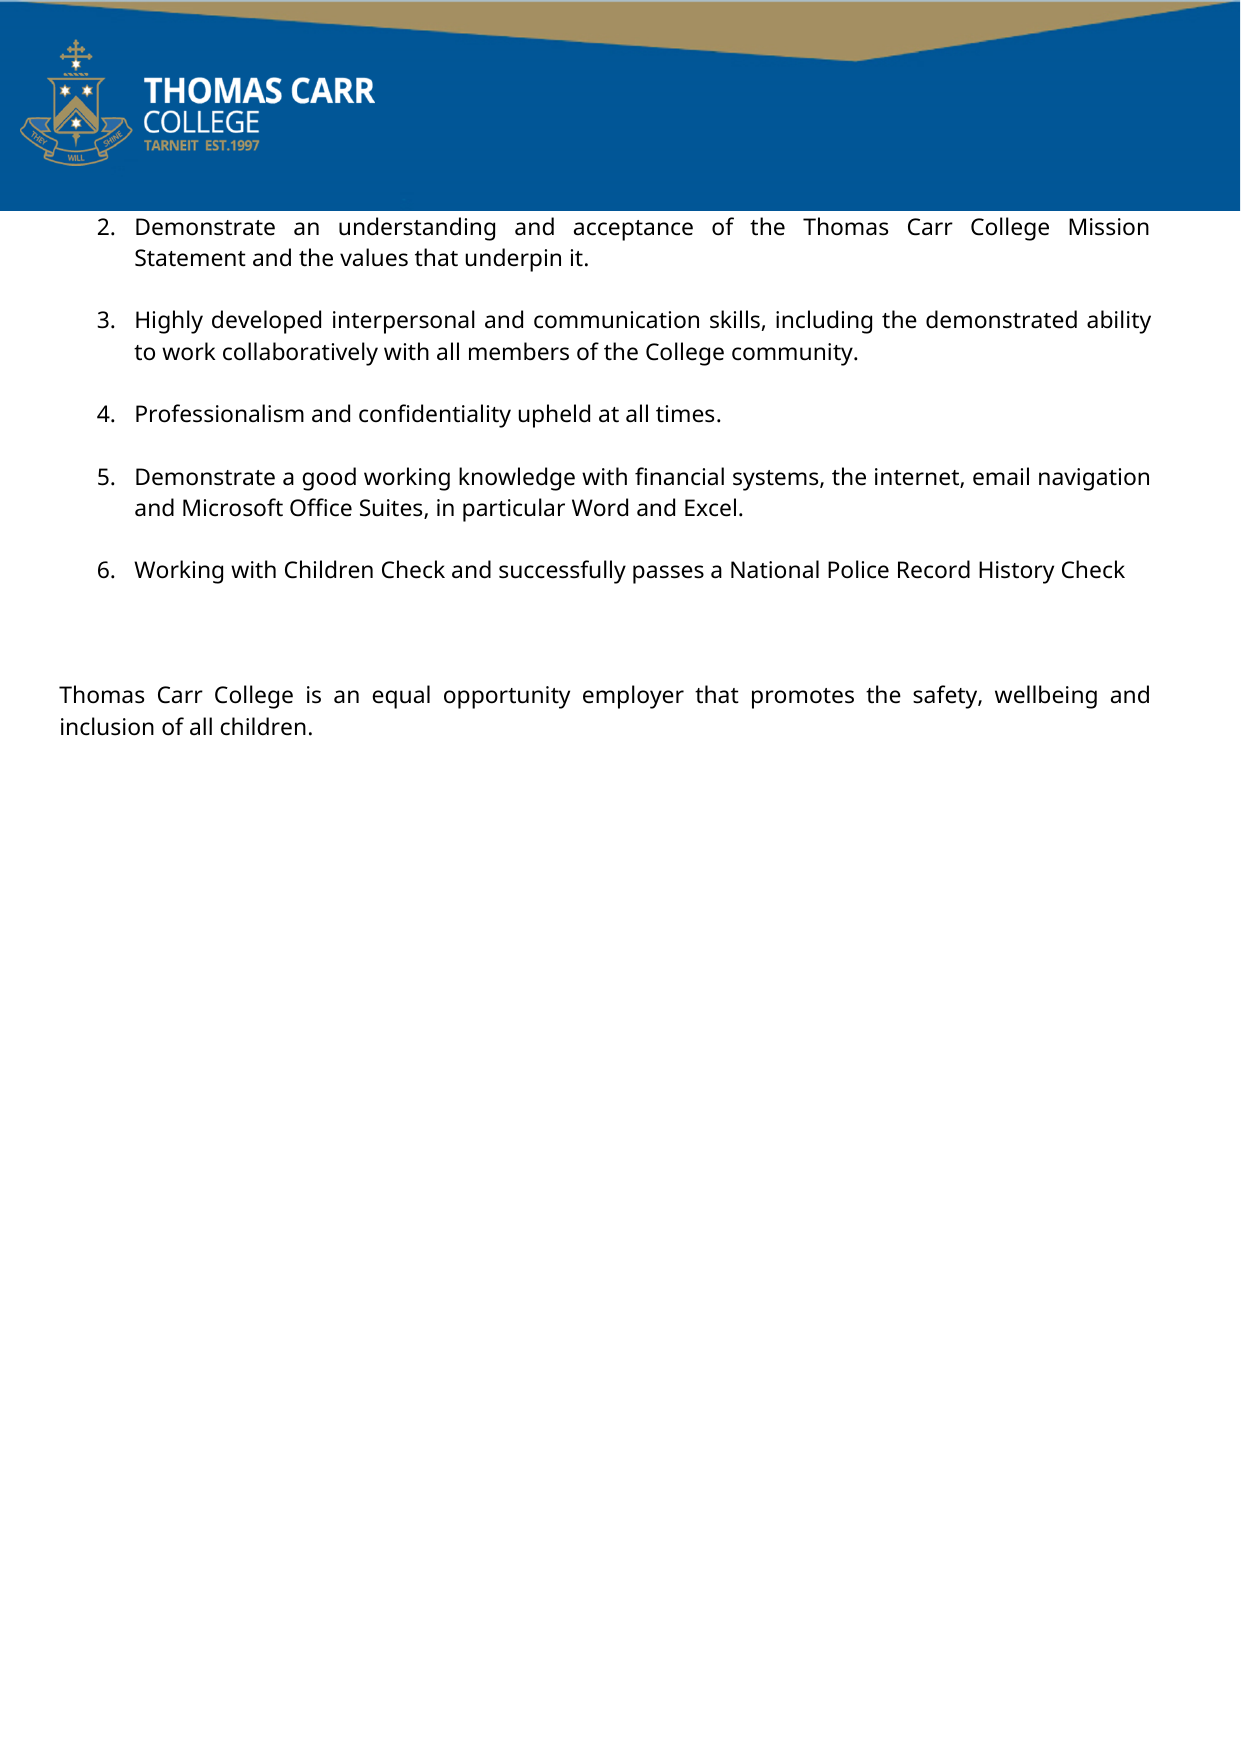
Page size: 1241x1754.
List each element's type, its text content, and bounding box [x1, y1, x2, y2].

list Demonstrate a good working knowledge with financial systems, the internet, email navigation and Microsoft Office Suites, in particular Word and Excel. [97, 461, 1152, 523]
list Highly developed interpersonal and communication skills, including the demonstrated ability to work collaboratively with all members of the College community. [97, 304, 1152, 367]
list Working with Children Check and successfully passes a National Police Record History Check [97, 554, 1152, 586]
list Demonstrate an understanding and acceptance of the Thomas Carr College Mission Statement and the values that underpin it. [97, 150, 1152, 273]
picture [0, 0, 1241, 211]
text Thomas Carr College is an equal opportunity employer that promotes the safety, wellbeing and inclusion of all children. [59, 679, 1152, 742]
list Professionalism and confidentiality upheld at all times. [97, 398, 1152, 429]
